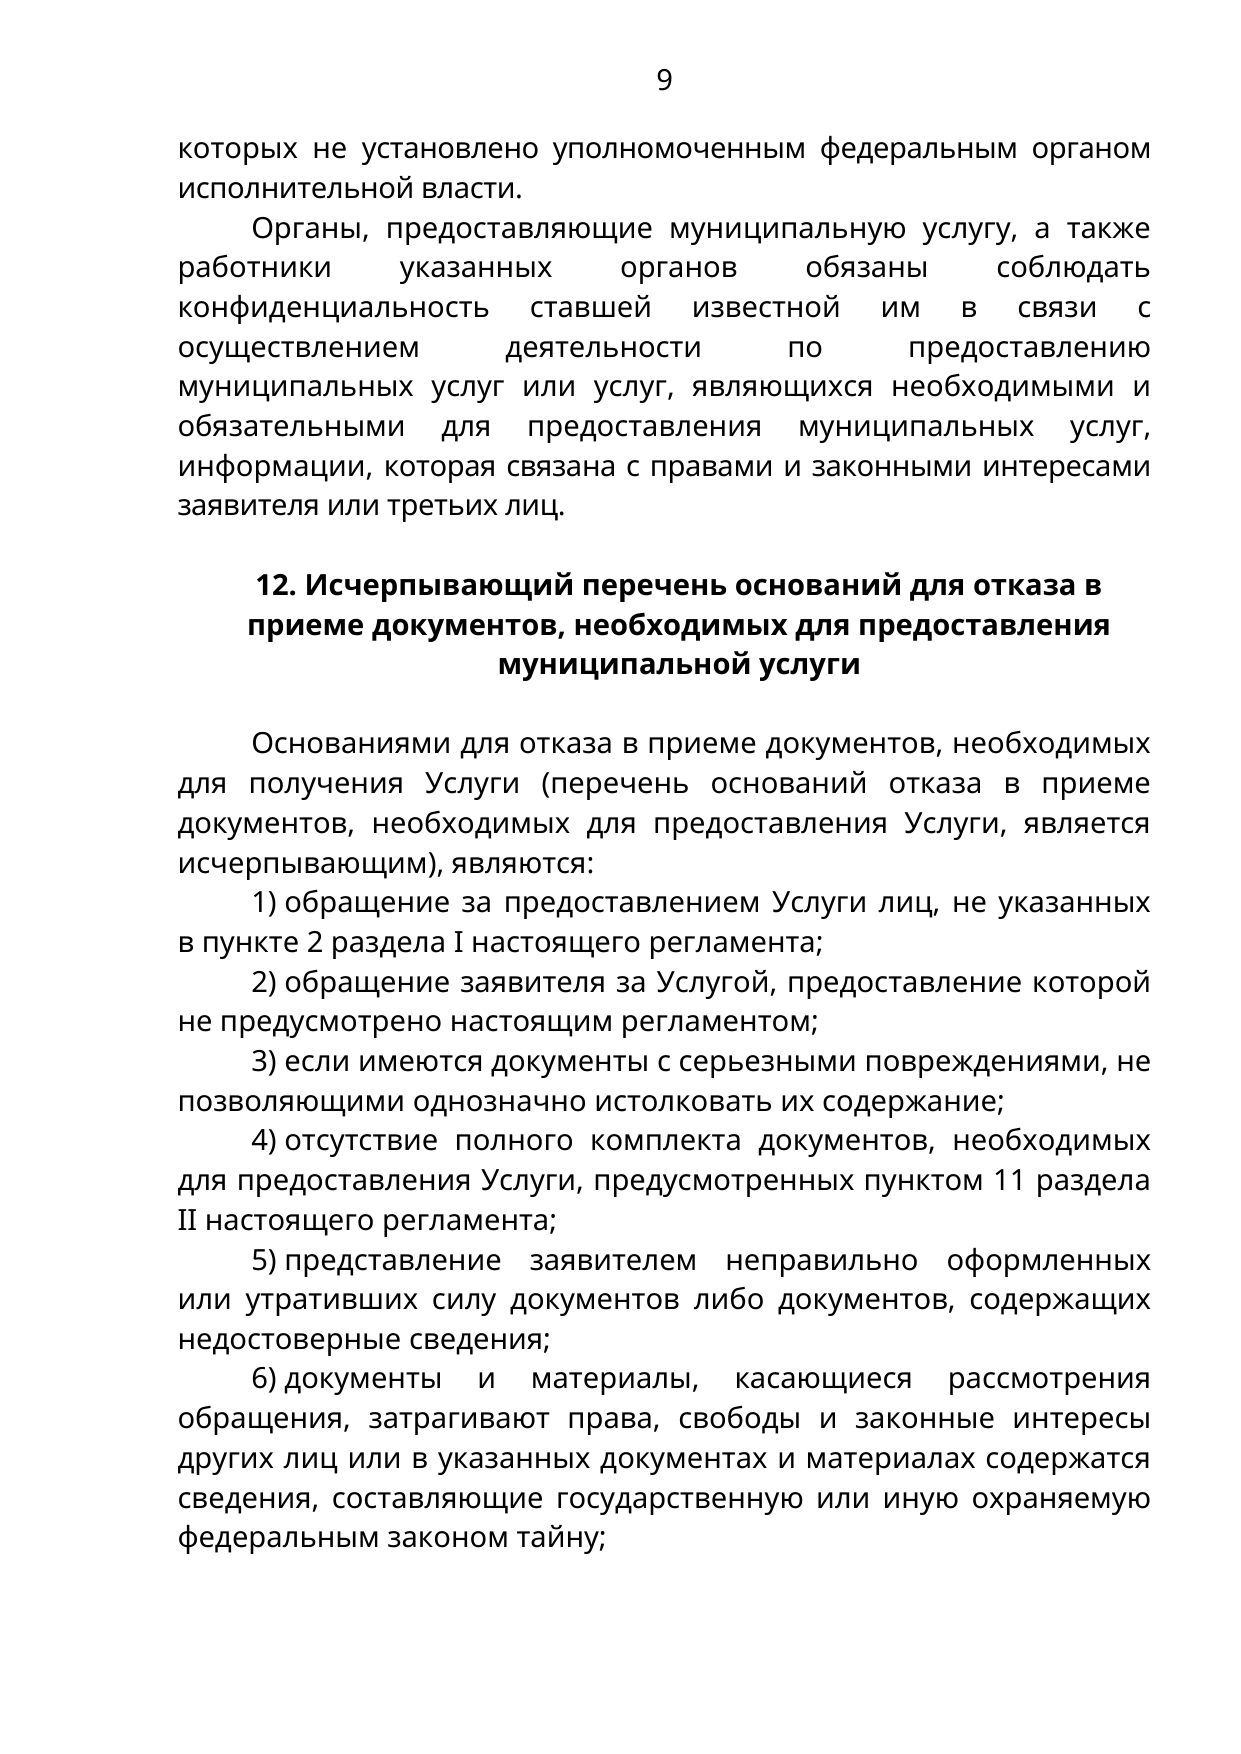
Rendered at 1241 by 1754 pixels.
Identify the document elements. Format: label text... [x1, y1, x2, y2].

text 5) представление заявителем неправильно оформленных или утративших силу документов либо документов, содержащих недостоверные сведения; [177, 1239, 1152, 1358]
text 1) обращение за предоставлением Услуги лиц, не указанных в пункте 2 раздела I настоящего регламента; [177, 882, 1152, 961]
text Органы, предоставляющие муниципальную услугу, а также работники указанных органов обязаны соблюдать конфиденциальность ставшей известной им в связи с осуществлением деятельности по предоставлению муниципальных услуг или услуг, являющихся необходимыми и обязательными для предоставления муниципальных услуг, информации, которая связана с правами и законными интересами заявителя или третьих лиц. [177, 207, 1152, 524]
text 3) если имеются документы с серьезными повреждениями, не позволяющими однозначно истолковать их содержание; [177, 1040, 1152, 1120]
text Основаниями для отказа в приеме документов, необходимых для получения Услуги (перечень оснований отказа в приеме документов, необходимых для предоставления Услуги, является исчерпывающим), являются: [177, 723, 1152, 882]
text 4) отсутствие полного комплекта документов, необходимых для предоставления Услуги, предусмотренных пунктом 11 раздела II настоящего регламента; [177, 1120, 1152, 1239]
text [177, 127, 1152, 207]
text 6) документы и материалы, касающиеся рассмотрения обращения, затрагивают права, свободы и законные интересы других лиц или в указанных документах и материалах содержатся сведения, составляющие государственную или иную охраняемую федеральным законом тайну; [177, 1358, 1152, 1556]
text 12. Исчерпывающий перечень оснований для отказа в приеме документов, необходимых для предоставления муниципальной услуги [207, 564, 1152, 683]
text 2) обращение заявителя за Услугой, предоставление которой не предусмотрено настоящим регламентом; [177, 961, 1152, 1040]
